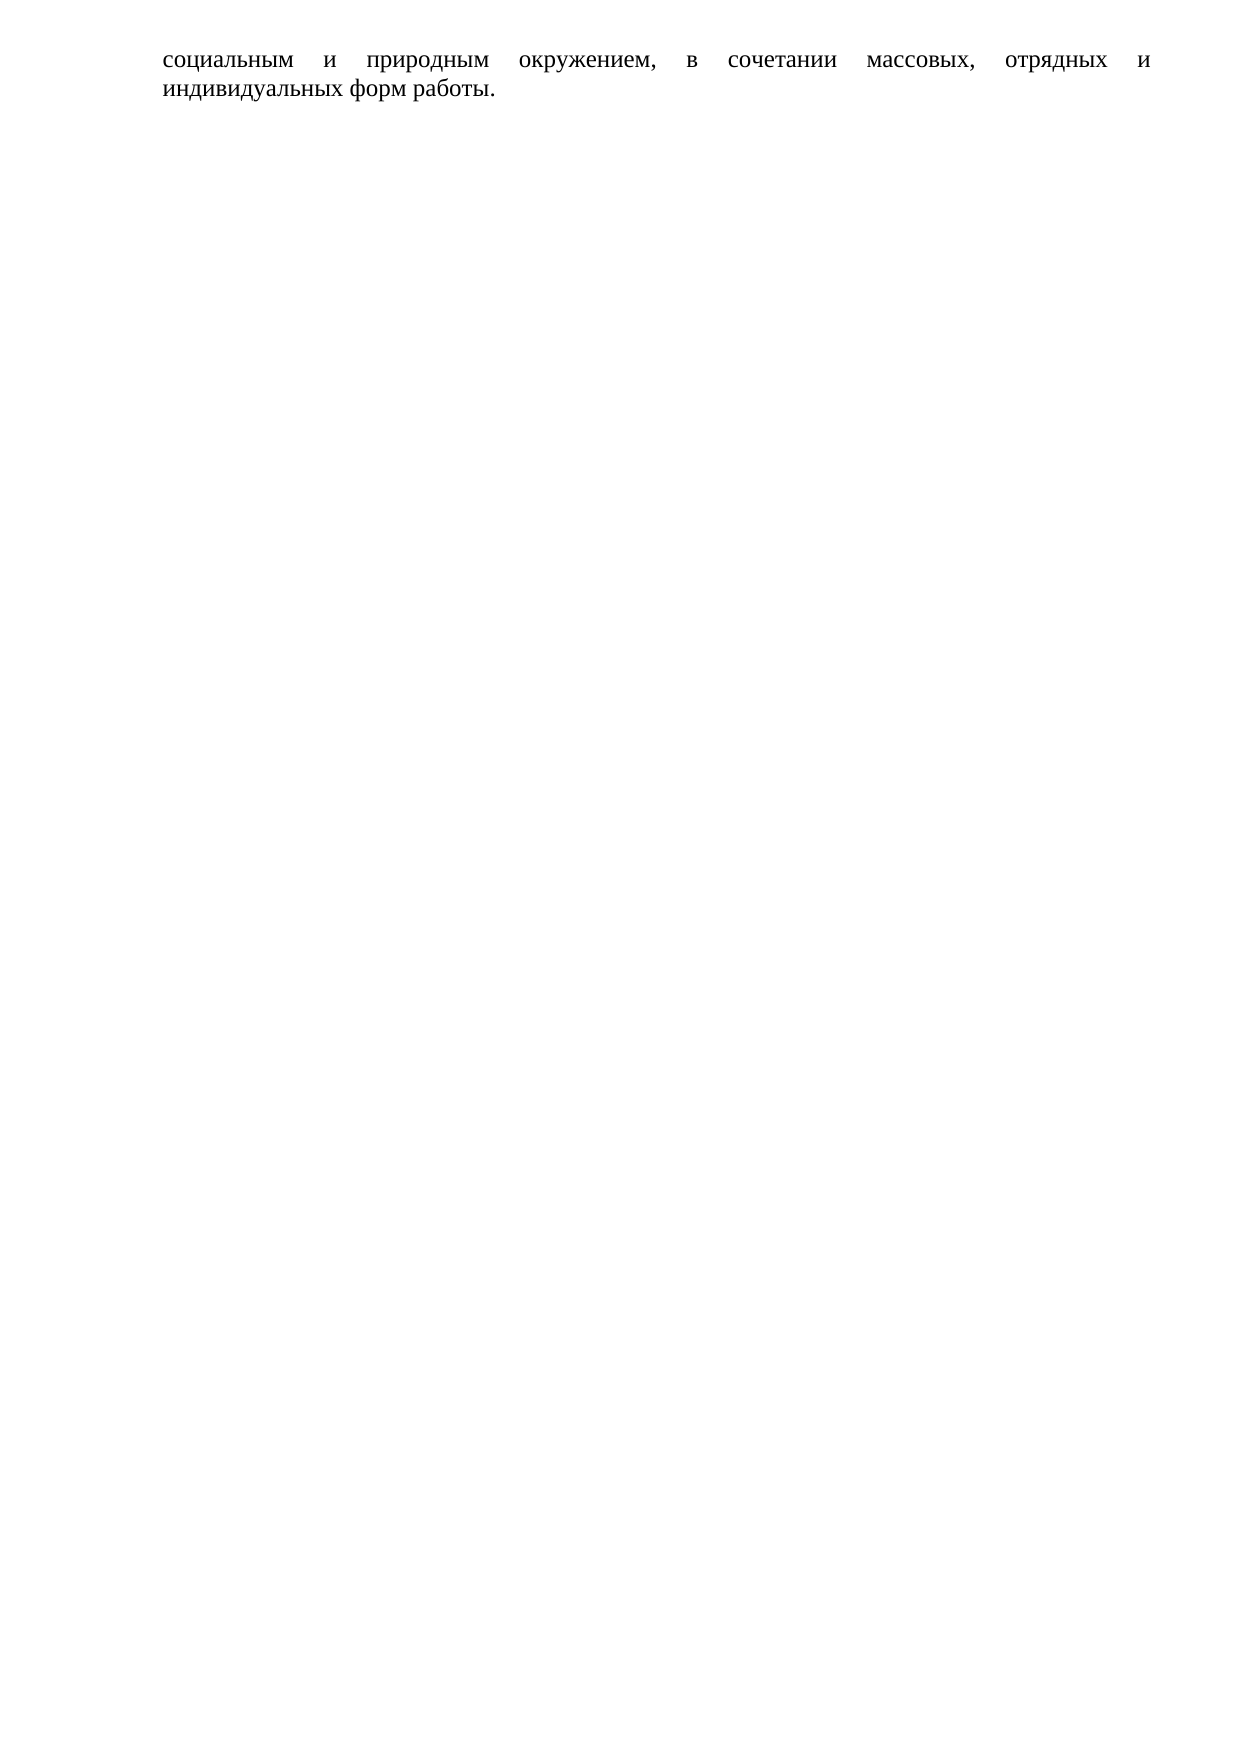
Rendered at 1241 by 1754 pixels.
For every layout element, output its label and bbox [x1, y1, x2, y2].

text [162, 44, 1152, 102]
